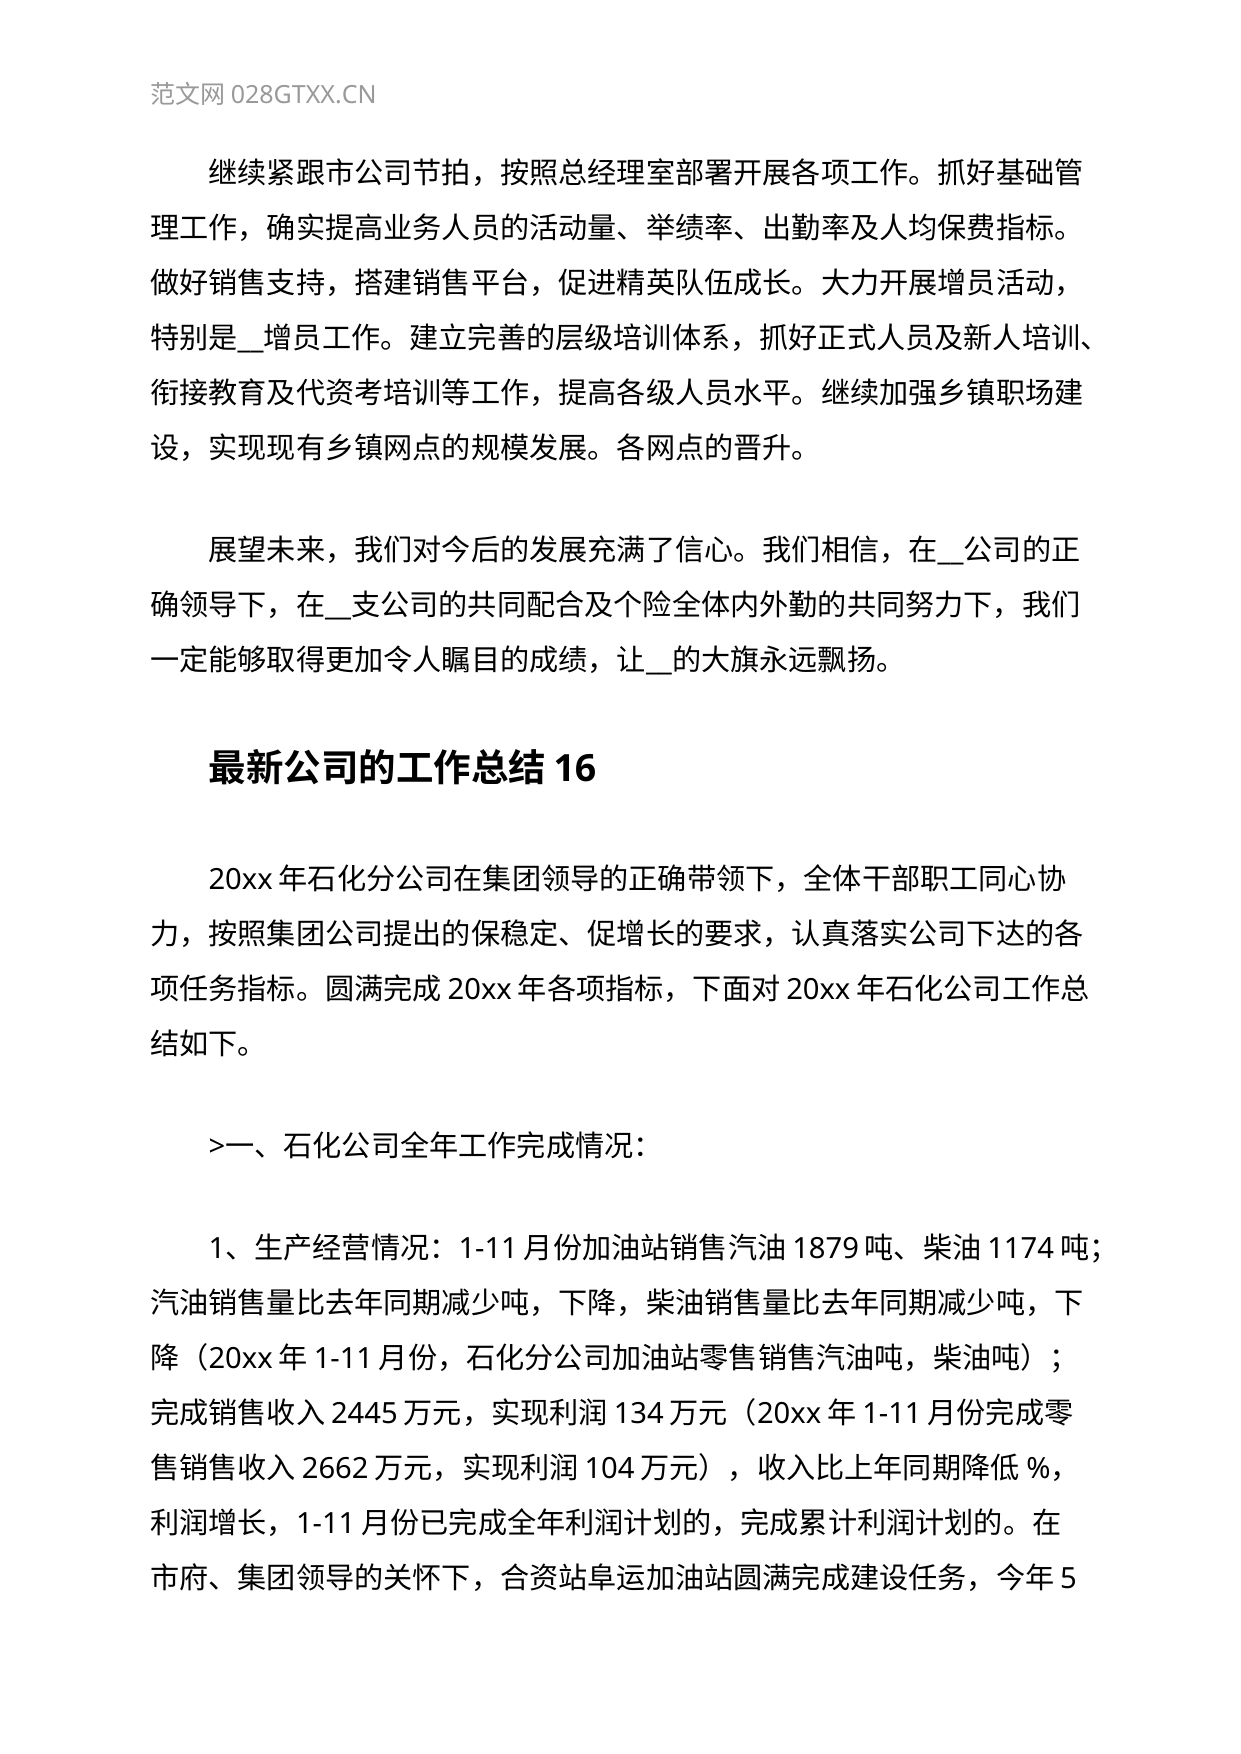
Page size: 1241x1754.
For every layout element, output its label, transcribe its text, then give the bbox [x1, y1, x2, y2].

text 20xx年石化分公司在集团领导的正确带领下，全体干部职工同心协力，按照集团公司提出的保稳定、促增长的要求，认真落实公司下达的各项任务指标。圆满完成20xx年各项指标，下面对20xx年石化公司工作总结如下。 [150, 856, 1090, 1063]
text 继续紧跟市公司节拍，按照总经理室部署开展各项工作。抓好基础管理工作，确实提高业务人员的活动量、举绩率、出勤率及人均保费指标。做好销售支持，搭建销售平台，促进精英队伍成长。大力开展增员活动，特别是__增员工作。建立完善的层级培训体系，抓好正式人员及新人培训、衔接教育及代资考培训等工作，提高各级人员水平。继续加强乡镇职场建设，实现现有乡镇网点的规模发展。各网点的晋升。 [150, 150, 1090, 467]
text >一、石化公司全年工作完成情况： [150, 1123, 1090, 1165]
text 最新公司的工作总结16 [150, 738, 1090, 793]
text 展望未来，我们对今后的发展充满了信心。我们相信，在__公司的正确领导下，在__支公司的共同配合及个险全体内外勤的共同努力下，我们一定能够取得更加令人瞩目的成绩，让__的大旗永远飘扬。 [150, 526, 1090, 679]
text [150, 1224, 1090, 1597]
